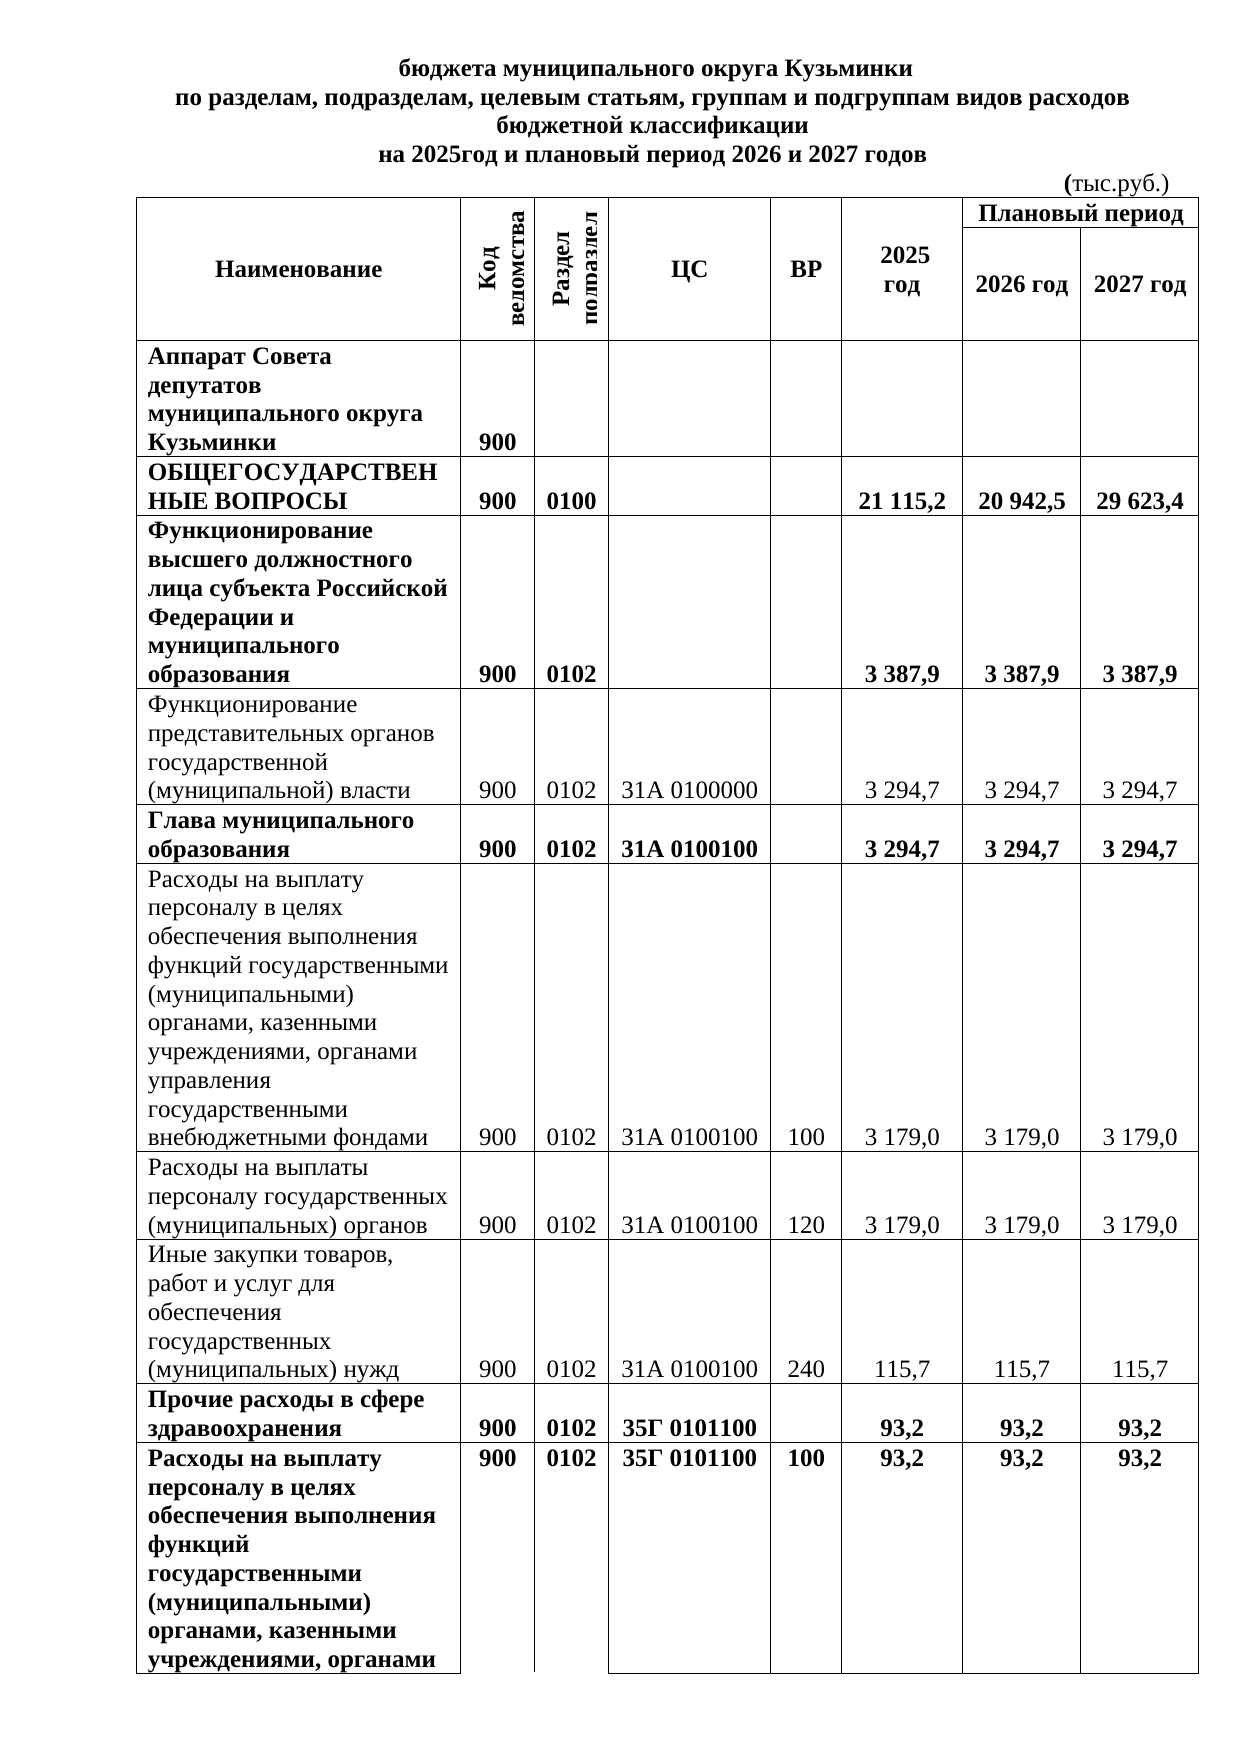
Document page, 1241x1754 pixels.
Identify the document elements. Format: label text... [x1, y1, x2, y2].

table_cell Расходы на выплаты персоналу государственных (муниципальных) органов [137, 1152, 460, 1238]
table_cell Иные закупки товаров, работ и услуг для обеспечения государственных (муниципальных) нужд [137, 1240, 460, 1383]
table_cell [771, 516, 841, 688]
table_cell [535, 341, 608, 456]
table_cell 115,7 [1081, 1240, 1198, 1383]
table_cell [771, 805, 841, 863]
table_cell [609, 516, 770, 688]
table_cell 3 294,7 [842, 805, 962, 863]
table_cell 900 [461, 1240, 534, 1383]
table_cell 3 294,7 [963, 689, 1080, 804]
table_cell 3 179,0 [1081, 1152, 1198, 1238]
table_cell 900 [461, 341, 534, 456]
table_cell 21 115,2 [842, 457, 962, 514]
table_cell 0102 [535, 1443, 608, 1673]
table_cell 100 [771, 1443, 841, 1673]
table_cell [771, 457, 841, 514]
table_cell 31А 0100100 [609, 1240, 770, 1383]
table_cell 0102 [535, 1384, 608, 1442]
table_cell Функционирование высшего должностного лица субъекта Российской Федерации и муниципального образования [137, 516, 460, 688]
table_cell [1081, 341, 1198, 456]
table_cell [963, 341, 1080, 456]
table_cell [842, 341, 962, 456]
text по разделам, подразделам, целевым статьям, группам и подгруппам видов расходов бюджетной классификации [136, 82, 1169, 139]
text на 2025год и плановый период 2026 и 2027 годов [136, 139, 1169, 168]
table_cell 93,2 [963, 1443, 1080, 1673]
table_cell 120 [771, 1152, 841, 1238]
table_cell 3 387,9 [963, 516, 1080, 688]
table_header Код ведомства [461, 198, 534, 340]
table_cell 93,2 [1081, 1443, 1198, 1673]
table_cell 31А 0100100 [609, 864, 770, 1151]
table_cell 0102 [535, 864, 608, 1151]
table_cell 0102 [535, 516, 608, 688]
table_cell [137, 1443, 460, 1673]
table_cell 31А 0100100 [609, 1152, 770, 1238]
table_cell 2026 год [963, 228, 1080, 340]
table_cell 900 [461, 805, 534, 863]
table_cell 2027 год [1081, 228, 1198, 340]
table_cell 900 [461, 864, 534, 1151]
text (тыс.руб.) [136, 168, 1169, 197]
table_cell 0102 [535, 1240, 608, 1383]
table_cell [771, 341, 841, 456]
table_cell 93,2 [1081, 1384, 1198, 1442]
table_cell 3 179,0 [1081, 864, 1198, 1151]
table_cell Аппарат Совета депутатов муниципального округа Кузьминки [137, 341, 460, 456]
table_cell 900 [461, 1152, 534, 1238]
table_header ЦС [609, 198, 770, 340]
table_header Наименование [137, 198, 460, 340]
table_cell Функционирование представительных органов государственной (муниципальной) власти [137, 689, 460, 804]
table_cell 900 [461, 689, 534, 804]
table_cell [609, 457, 770, 514]
table_cell 240 [771, 1240, 841, 1383]
table_header 2025 год [842, 198, 962, 340]
table_cell 35Г 0101100 [609, 1384, 770, 1442]
table_cell 3 387,9 [842, 516, 962, 688]
table_cell 3 294,7 [842, 689, 962, 804]
table_header Раздел подраздел [535, 198, 608, 340]
table_cell 3 179,0 [963, 864, 1080, 1151]
table_cell 20 942,5 [963, 457, 1080, 514]
table_cell 900 [461, 516, 534, 688]
table_cell 29 623,4 [1081, 457, 1198, 514]
table_cell 900 [461, 457, 534, 514]
table_cell 31А 0100100 [609, 805, 770, 863]
table_header Плановый период [963, 198, 1198, 227]
table_cell 3 294,7 [963, 805, 1080, 863]
table_cell 3 179,0 [963, 1152, 1080, 1238]
table_cell Прочие расходы в сфере здравоохранения [137, 1384, 460, 1442]
table_cell 3 294,7 [1081, 805, 1198, 863]
table_cell Глава муниципального образования [137, 805, 460, 863]
table_cell 0102 [535, 689, 608, 804]
table_cell [771, 689, 841, 804]
table_cell 3 294,7 [1081, 689, 1198, 804]
table_cell 115,7 [963, 1240, 1080, 1383]
table_cell 3 179,0 [842, 1152, 962, 1238]
table_cell ОБЩЕГОСУДАРСТВЕННЫЕ ВОПРОСЫ [137, 457, 460, 514]
table_cell [609, 341, 770, 456]
table_cell 115,7 [842, 1240, 962, 1383]
table_cell 93,2 [842, 1443, 962, 1673]
table_cell 0102 [535, 805, 608, 863]
table_cell 35Г 0101100 [609, 1443, 770, 1673]
table_cell 0100 [535, 457, 608, 514]
table_cell 93,2 [963, 1384, 1080, 1442]
table_cell 100 [771, 864, 841, 1151]
table_cell [771, 1384, 841, 1442]
table_cell 31А 0100000 [609, 689, 770, 804]
table_cell 93,2 [842, 1384, 962, 1442]
table_cell 3 179,0 [842, 864, 962, 1151]
table_cell 900 [461, 1443, 534, 1673]
text бюджета муниципального округа Кузьминки [136, 53, 1169, 82]
table_cell 900 [461, 1384, 534, 1442]
table_cell 3 387,9 [1081, 516, 1198, 688]
table_header ВР [771, 198, 841, 340]
table_cell 0102 [535, 1152, 608, 1238]
